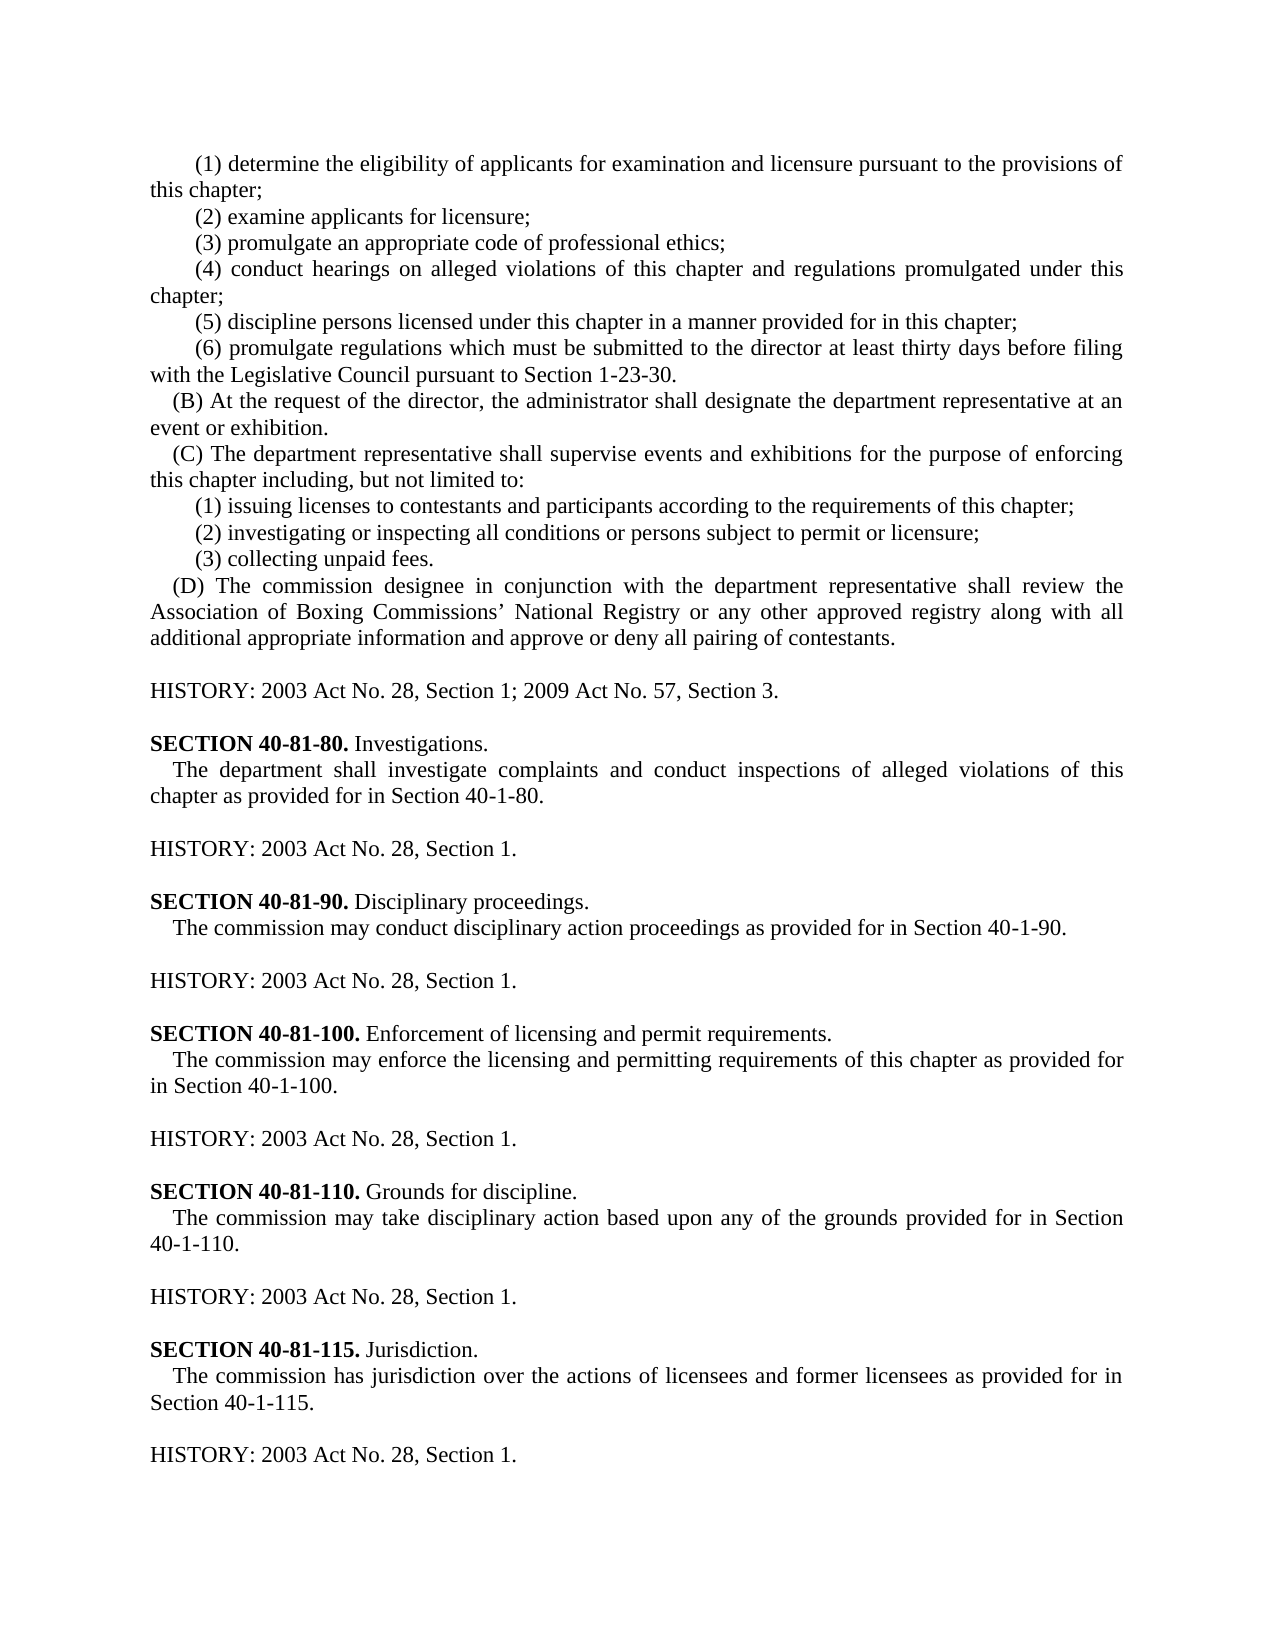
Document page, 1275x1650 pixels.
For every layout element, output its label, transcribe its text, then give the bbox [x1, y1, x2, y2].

text SECTION 40-81-90. Disciplinary proceedings. [150, 888, 1125, 914]
text (2) investigating or inspecting all conditions or persons subject to permit or licensure; [150, 519, 1125, 545]
text (4) conduct hearings on alleged violations of this chapter and regulations promulgated under this chapter; [150, 255, 1125, 308]
text (6) promulgate regulations which must be submitted to the director at least thirty days before filing with the Legislative Council pursuant to Section 1-23-30. [150, 334, 1125, 387]
text (5) discipline persons licensed under this chapter in a manner provided for in this chapter; [150, 308, 1125, 334]
text SECTION 40-81-80. Investigations. [150, 730, 1125, 756]
text (D) The commission designee in conjunction with the department representative shall review the Association of Boxing Commissions’ National Registry or any other approved registry along with all additional appropriate information and approve or deny all pairing of contestants. [150, 572, 1125, 651]
text HISTORY: 2003 Act No. 28, Section 1. [150, 1125, 1125, 1151]
text (1) determine the eligibility of applicants for examination and licensure pursuant to the provisions of this chapter; [150, 150, 1125, 203]
text (3) collecting unpaid fees. [150, 545, 1125, 572]
text (1) issuing licenses to contestants and participants according to the requirements of this chapter; [150, 493, 1125, 519]
text HISTORY: 2003 Act No. 28, Section 1. [150, 835, 1125, 862]
text HISTORY: 2003 Act No. 28, Section 1; 2009 Act No. 57, Section 3. [150, 677, 1125, 703]
text The commission may take disciplinary action based upon any of the grounds provided for in Section 40-1-110. [150, 1204, 1125, 1257]
text HISTORY: 2003 Act No. 28, Section 1. [150, 967, 1125, 993]
text HISTORY: 2003 Act No. 28, Section 1. [150, 1441, 1125, 1468]
text (C) The department representative shall supervise events and exhibitions for the purpose of enforcing this chapter including, but not limited to: [150, 440, 1125, 493]
text The commission may conduct disciplinary action proceedings as provided for in Section 40-1-90. [150, 914, 1125, 941]
text HISTORY: 2003 Act No. 28, Section 1. [150, 1283, 1125, 1309]
text SECTION 40-81-110. Grounds for discipline. [150, 1178, 1125, 1204]
text The commission may enforce the licensing and permitting requirements of this chapter as provided for in Section 40-1-100. [150, 1046, 1125, 1099]
text (2) examine applicants for licensure; [150, 203, 1125, 229]
text The department shall investigate complaints and conduct inspections of alleged violations of this chapter as provided for in Section 40-1-80. [150, 756, 1125, 809]
text SECTION 40-81-115. Jurisdiction. [150, 1336, 1125, 1362]
text (B) At the request of the director, the administrator shall designate the department representative at an event or exhibition. [150, 387, 1125, 440]
text The commission has jurisdiction over the actions of licensees and former licensees as provided for in Section 40-1-115. [150, 1362, 1125, 1415]
text (3) promulgate an appropriate code of professional ethics; [150, 229, 1125, 255]
text SECTION 40-81-100. Enforcement of licensing and permit requirements. [150, 1020, 1125, 1046]
